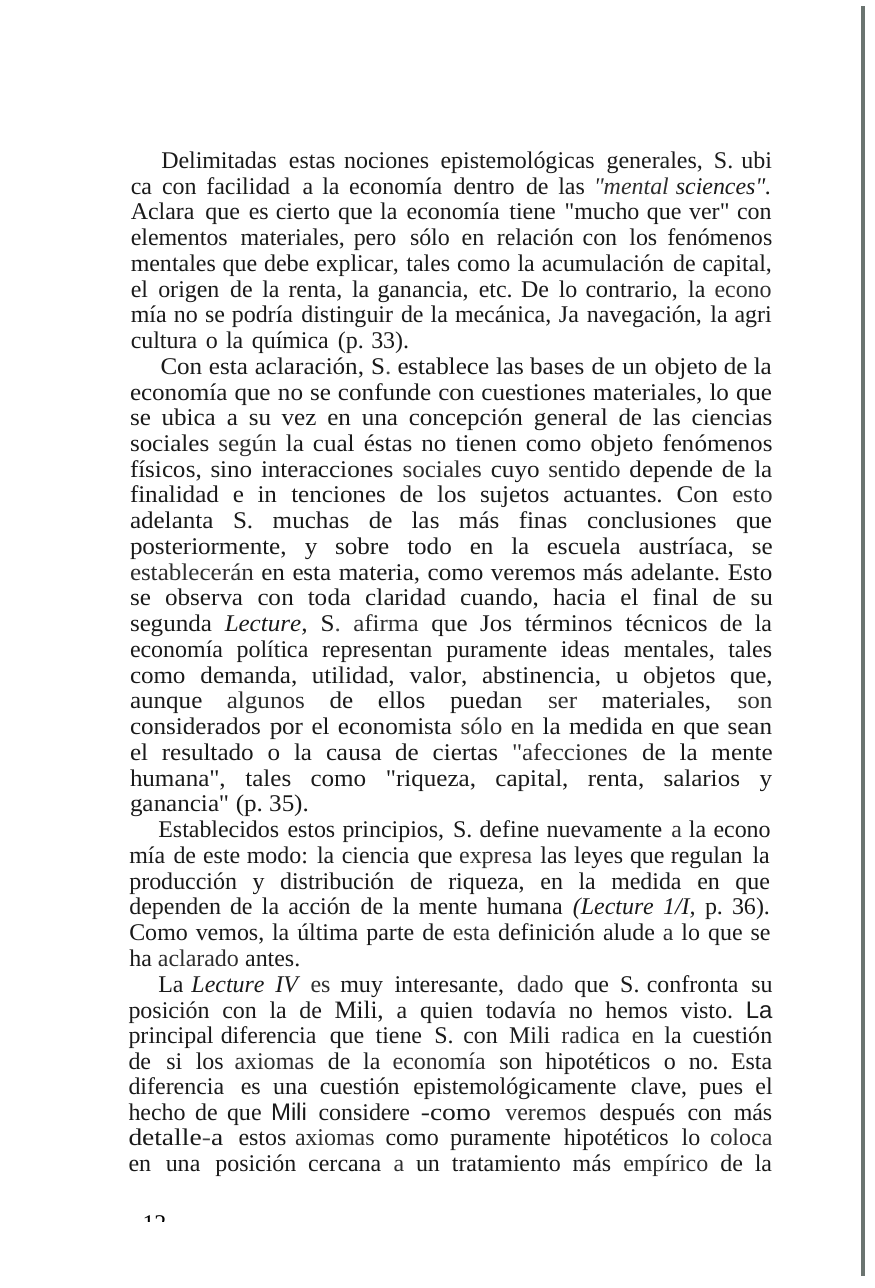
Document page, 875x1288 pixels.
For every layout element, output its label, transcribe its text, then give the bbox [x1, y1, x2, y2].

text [128, 972, 772, 1176]
text Delimitadas estas nociones epistemológicas generales, S. ubi­ ca con facilidad a la economía dentro de las "mental sciences". Aclara que es cierto que la economía tiene "mucho que ver" con elementos materiales, pero sólo en relación con los fenómenos mentales que debe explicar, tales como la acumulación de capital, el origen de la renta, la ganancia, etc. De lo contrario, la econo­ mía no se podría distinguir de la mecánica, Ja navegación, la agri­ cultura o la química (p. 33). [131, 148, 772, 354]
text Establecidos estos principios, S. define nuevamente a la econo­ mía de este modo: la ciencia que expresa las leyes que regulan la producción y distribución de riqueza, en la medida en que dependen de la acción de la mente humana (Lecture 1/I, p. 36). Como vemos, la última parte de esta definición alude a lo que se ha aclarado antes. [129, 817, 771, 971]
text Con esta aclaración, S. establece las bases de un objeto de la economía que no se confunde con cuestiones materiales, lo que se ubica a su vez en una concepción general de las ciencias sociales según la cual éstas no tienen como objeto fenómenos físicos, sino interacciones sociales cuyo sentido depende de la finalidad e in­ tenciones de los sujetos actuantes. Con esto adelanta S. muchas de las más finas conclusiones que posteriormente, y sobre todo en la escuela austríaca, se establecerán en esta materia, como veremos más adelante. Esto se observa con toda claridad cuando, hacia el final de su segunda Lecture, S. afirma que Jos términos técnicos de la economía política representan puramente ideas mentales, tales como demanda, utilidad, valor, abstinencia, u objetos que, aunque algunos de ellos puedan ser materiales, son considerados por el economista sólo en la medida en que sean el resultado o la causa de ciertas "afecciones de la mente humana", tales como "riqueza, capital, renta, salarios y ganancia" (p. 35). [130, 354, 772, 817]
